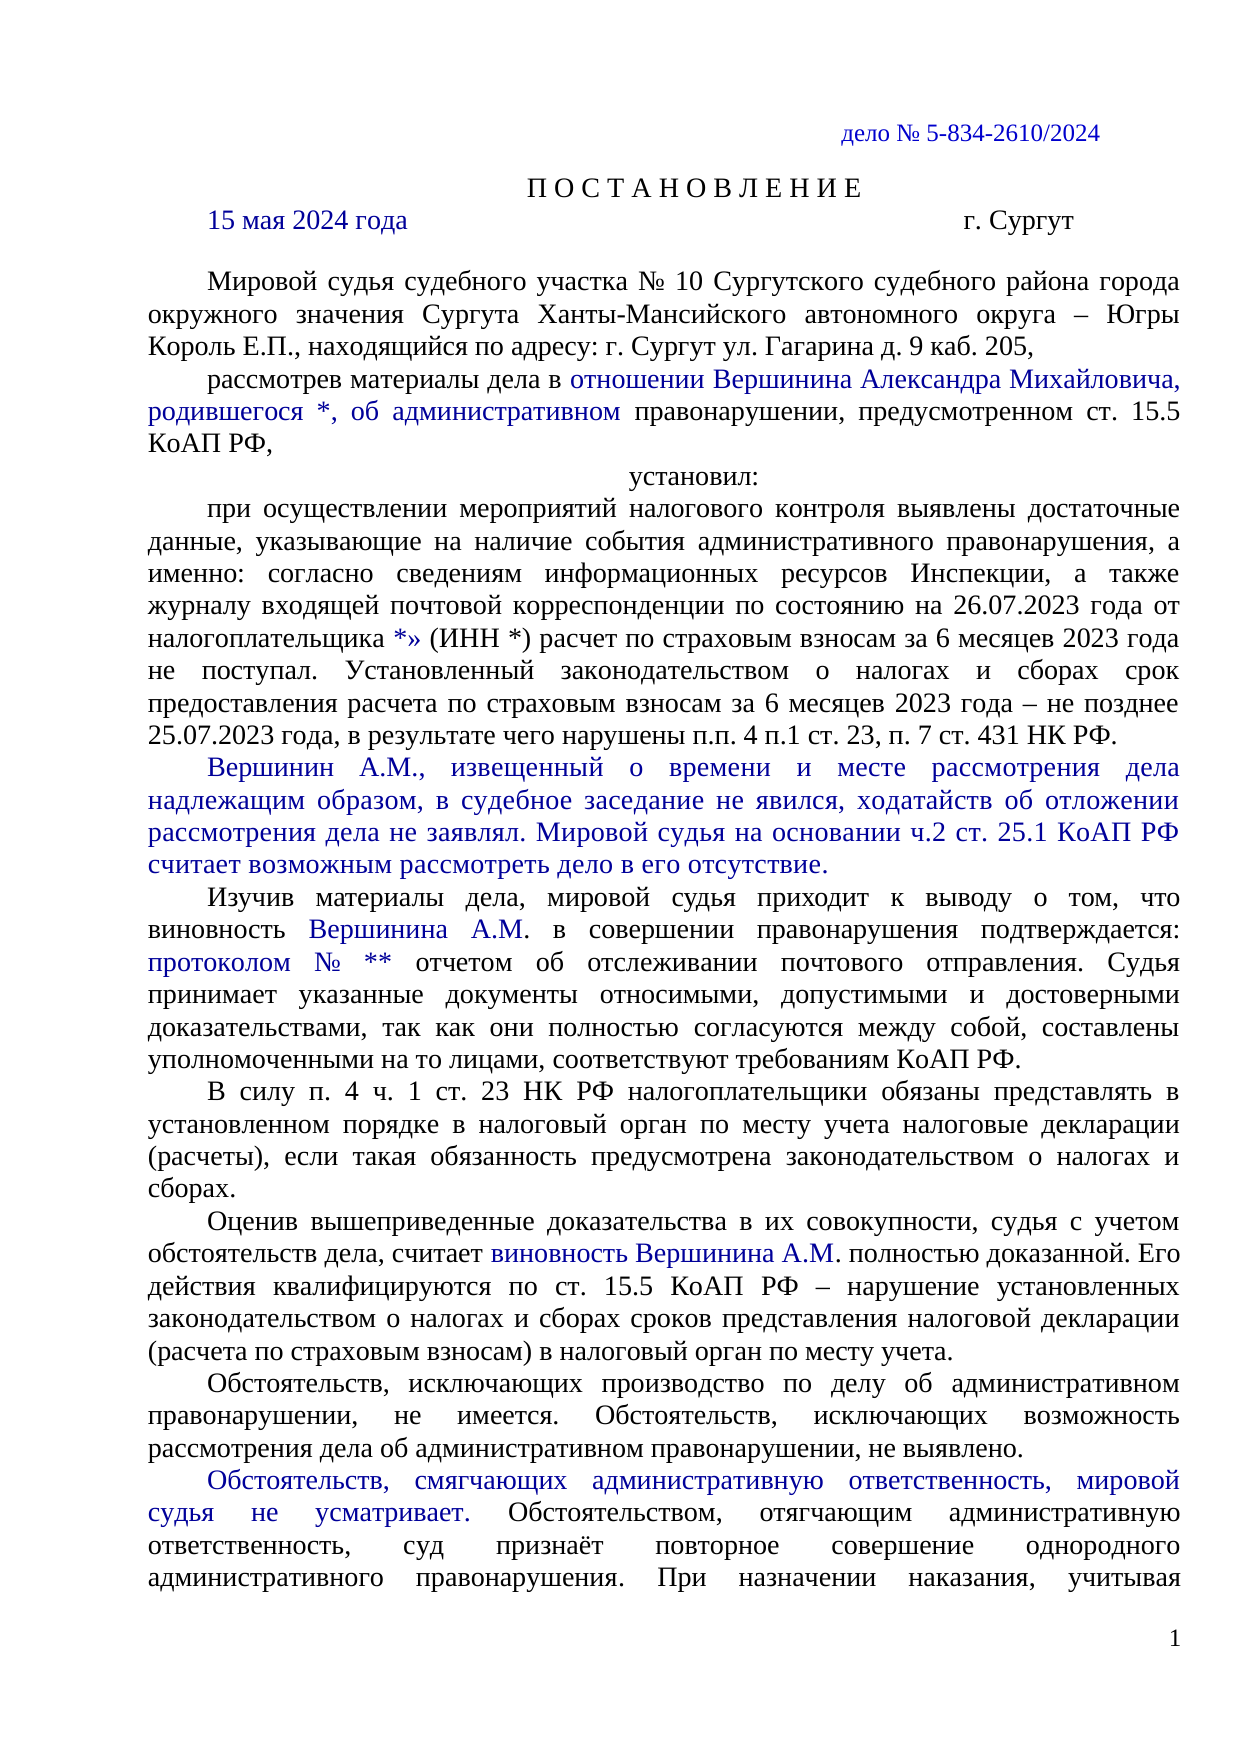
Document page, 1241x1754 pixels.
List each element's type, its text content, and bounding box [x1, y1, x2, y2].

text Оценив вышеприведенные доказательства в их совокупности, судья с учетом обстоятельств дела, считает виновность Вершинина А.М. полностью доказанной. Его действия квалифицируются по ст. 15.5 КоАП РФ – нарушение установленных законодательством о налогах и сборах сроков представления налоговой декларации (расчета по страховым взносам) в налоговый орган по месту учета. [148, 1204, 1181, 1366]
text Вершинин А.М., извещенный о времени и месте рассмотрения дела надлежащим образом, в судебное заседание не явился, ходатайств об отложении рассмотрения дела не заявлял. Мировой судья на основании ч.2 ст. 25.1 КоАП РФ считает возможным рассмотреть дело в его отсутствие. [148, 750, 1181, 880]
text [148, 1463, 1181, 1593]
text дело № 5-834-2610/2024 [148, 118, 1181, 147]
text Обстоятельств, исключающих производство по делу об административном правонарушении, не имеется. Обстоятельств, исключающих возможность рассмотрения дела об административном правонарушении, не выявлено. [148, 1366, 1181, 1463]
text Изучив материалы дела, мировой судья приходит к выводу о том, что виновность Вершинина А.М. в совершении правонарушения подтверждается: протоколом № ** отчетом об отслеживании почтового отправления. Судья принимает указанные документы относимыми, допустимыми и достоверными доказательствами, так как они полностью согласуются между собой, составлены уполномоченными на то лицами, соответствуют требованиям КоАП РФ. [148, 880, 1181, 1074]
text установил: [148, 459, 1181, 491]
title П О С Т А Н О В Л Е Н И Е [148, 171, 1181, 203]
text Мировой судья судебного участка № 10 Сургутского судебного района города окружного значения Сургута Ханты-Мансийского автономного округа – Югры Король Е.П., находящийся по адресу: г. Сургут ул. Гагарина д. 9 каб. 205, [148, 264, 1181, 362]
text рассмотрев материалы дела в отношении Вершинина Александра Михайловича, родившегося *, об административном правонарушении, предусмотренном ст. 15.5 КоАП РФ, [148, 362, 1181, 459]
text 15 мая 2024 года г. Сургут [148, 203, 1181, 236]
text при осуществлении мероприятий налогового контроля выявлены достаточные данные, указывающие на наличие события административного правонарушения, а именно: согласно сведениям информационных ресурсов Инспекции, а также журналу входящей почтовой корреспонденции по состоянию на 26.07.2023 года от налогоплательщика *» (ИНН *) расчет по страховым взносам за 6 месяцев 2023 года не поступал. Установленный законодательством о налогах и сборах срок предоставления расчета по страховым взносам за 6 месяцев 2023 года – не позднее 25.07.2023 года, в результате чего нарушены п.п. 4 п.1 ст. 23, п. 7 ст. 431 НК РФ. [148, 491, 1181, 750]
text В силу п. 4 ч. 1 ст. 23 НК РФ налогоплательщики обязаны представлять в установленном порядке в налоговый орган по месту учета налоговые декларации (расчеты), если такая обязанность предусмотрена законодательством о налогах и сборах. [148, 1074, 1181, 1204]
